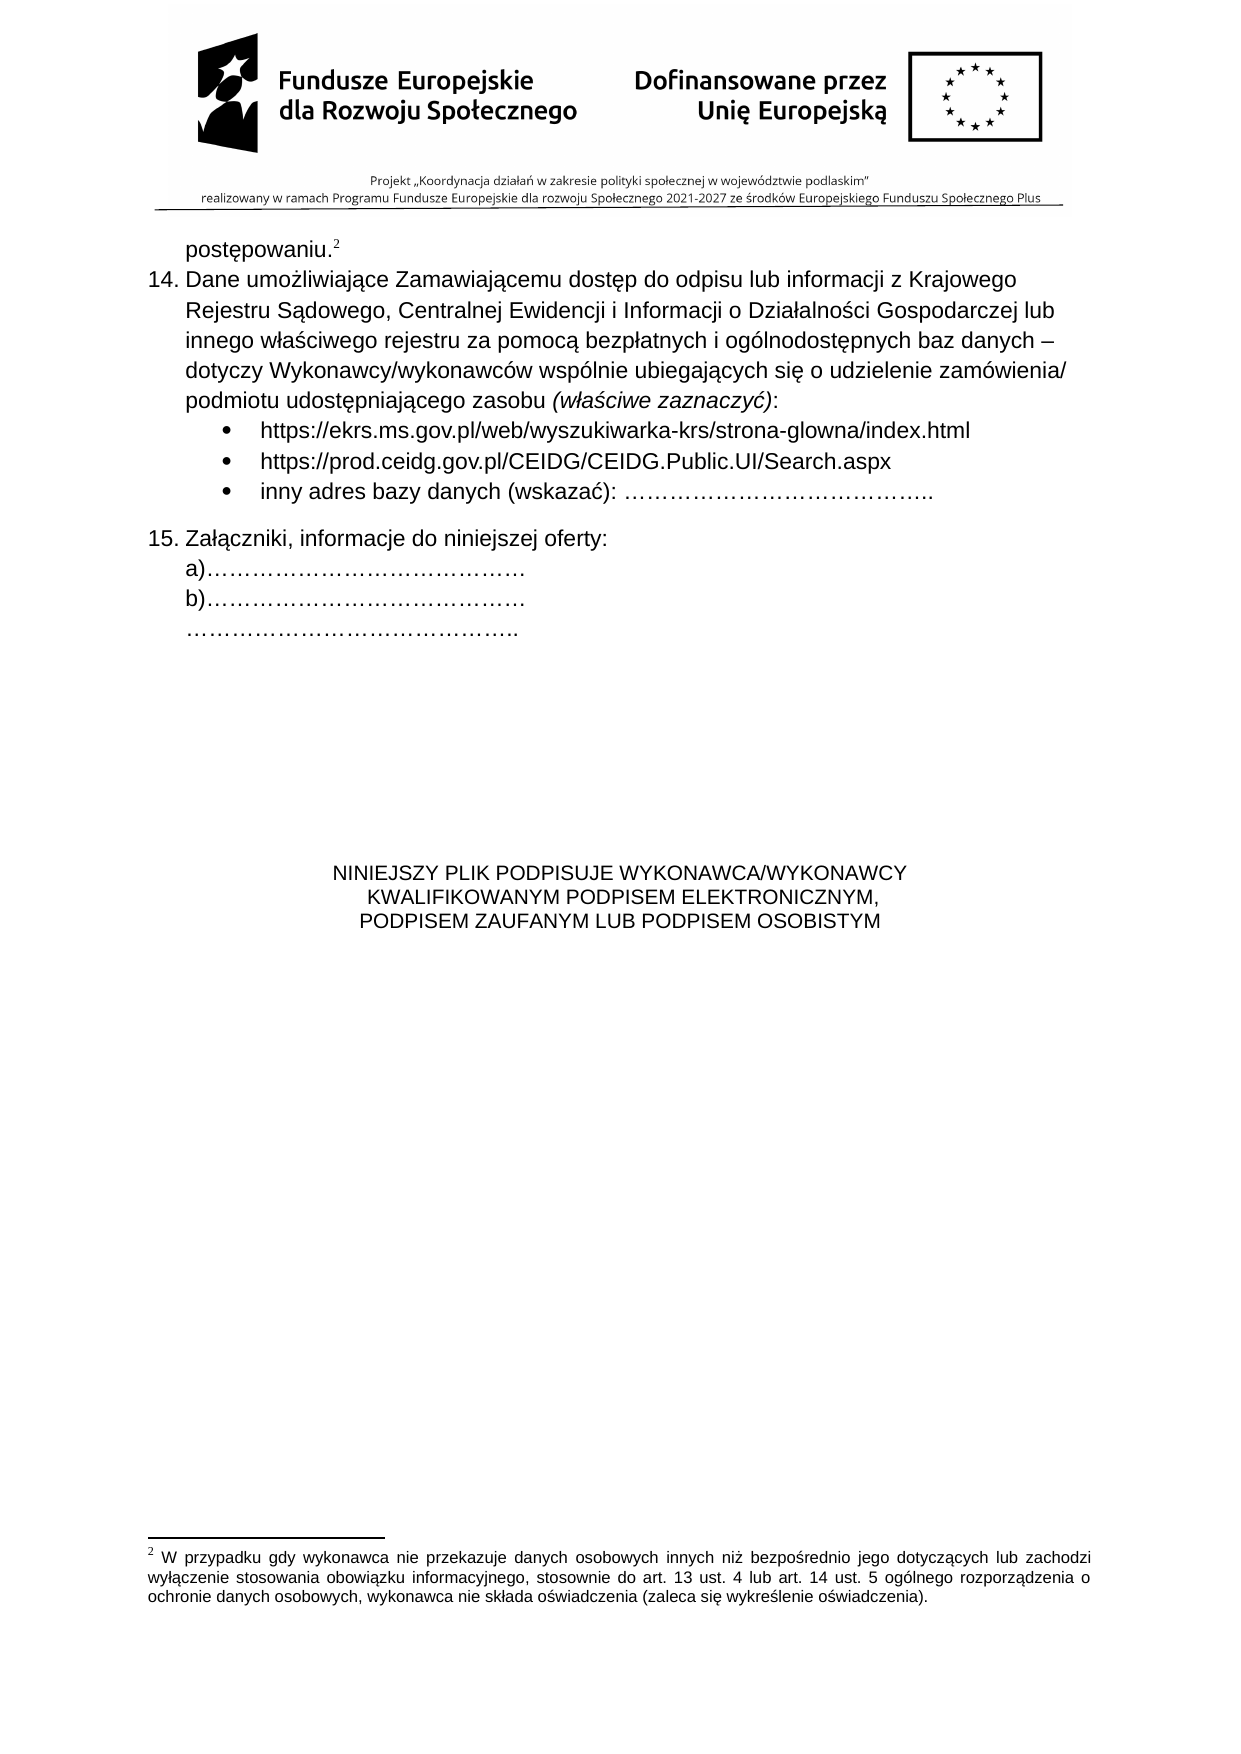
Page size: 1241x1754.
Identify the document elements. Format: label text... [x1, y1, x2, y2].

picture [168, 4, 1072, 217]
list inny adres bazy danych (wskazać): ………………………………….. [223, 478, 1092, 504]
list a)…………………………………… [185, 555, 1092, 581]
list https://ekrs.ms.gov.pl/web/wyszukiwarka-krs/strona-glowna/index.html [223, 417, 1092, 444]
list https://prod.ceidg.gov.pl/CEIDG/CEIDG.Public.UI/Search.aspx [223, 448, 1092, 474]
list b)…………………………………… [185, 585, 1092, 611]
text KWALIFIKOWANYM PODPISEM ELEKTRONICZNYM, [148, 885, 1092, 909]
list Załączniki, informacje do niniejszej oferty: [148, 524, 1092, 551]
text NINIEJSZY PLIK PODPISUJE WYKONAWCA/WYKONAWCY [148, 861, 1092, 885]
list Dane umożliwiające Zamawiającemu dostęp do odpisu lub informacji z Krajowego Rejestru Sądowego, Centralnej Ewidencji i Informacji o Działalności Gospodarczej lub innego właściwego rejestru za pomocą bezpłatnych i ogólnodostępnych baz danych – dotyczy Wykonawcy/wykonawców wspólnie ubiegających się o udzielenie zamówienia/ podmiotu udostępniającego zasobu (właściwe zaznaczyć): [148, 266, 1092, 414]
list …………………………………….. [185, 615, 1092, 642]
text PODPISEM ZAUFANYM LUB PODPISEM OSOBISTYM [148, 909, 1092, 933]
